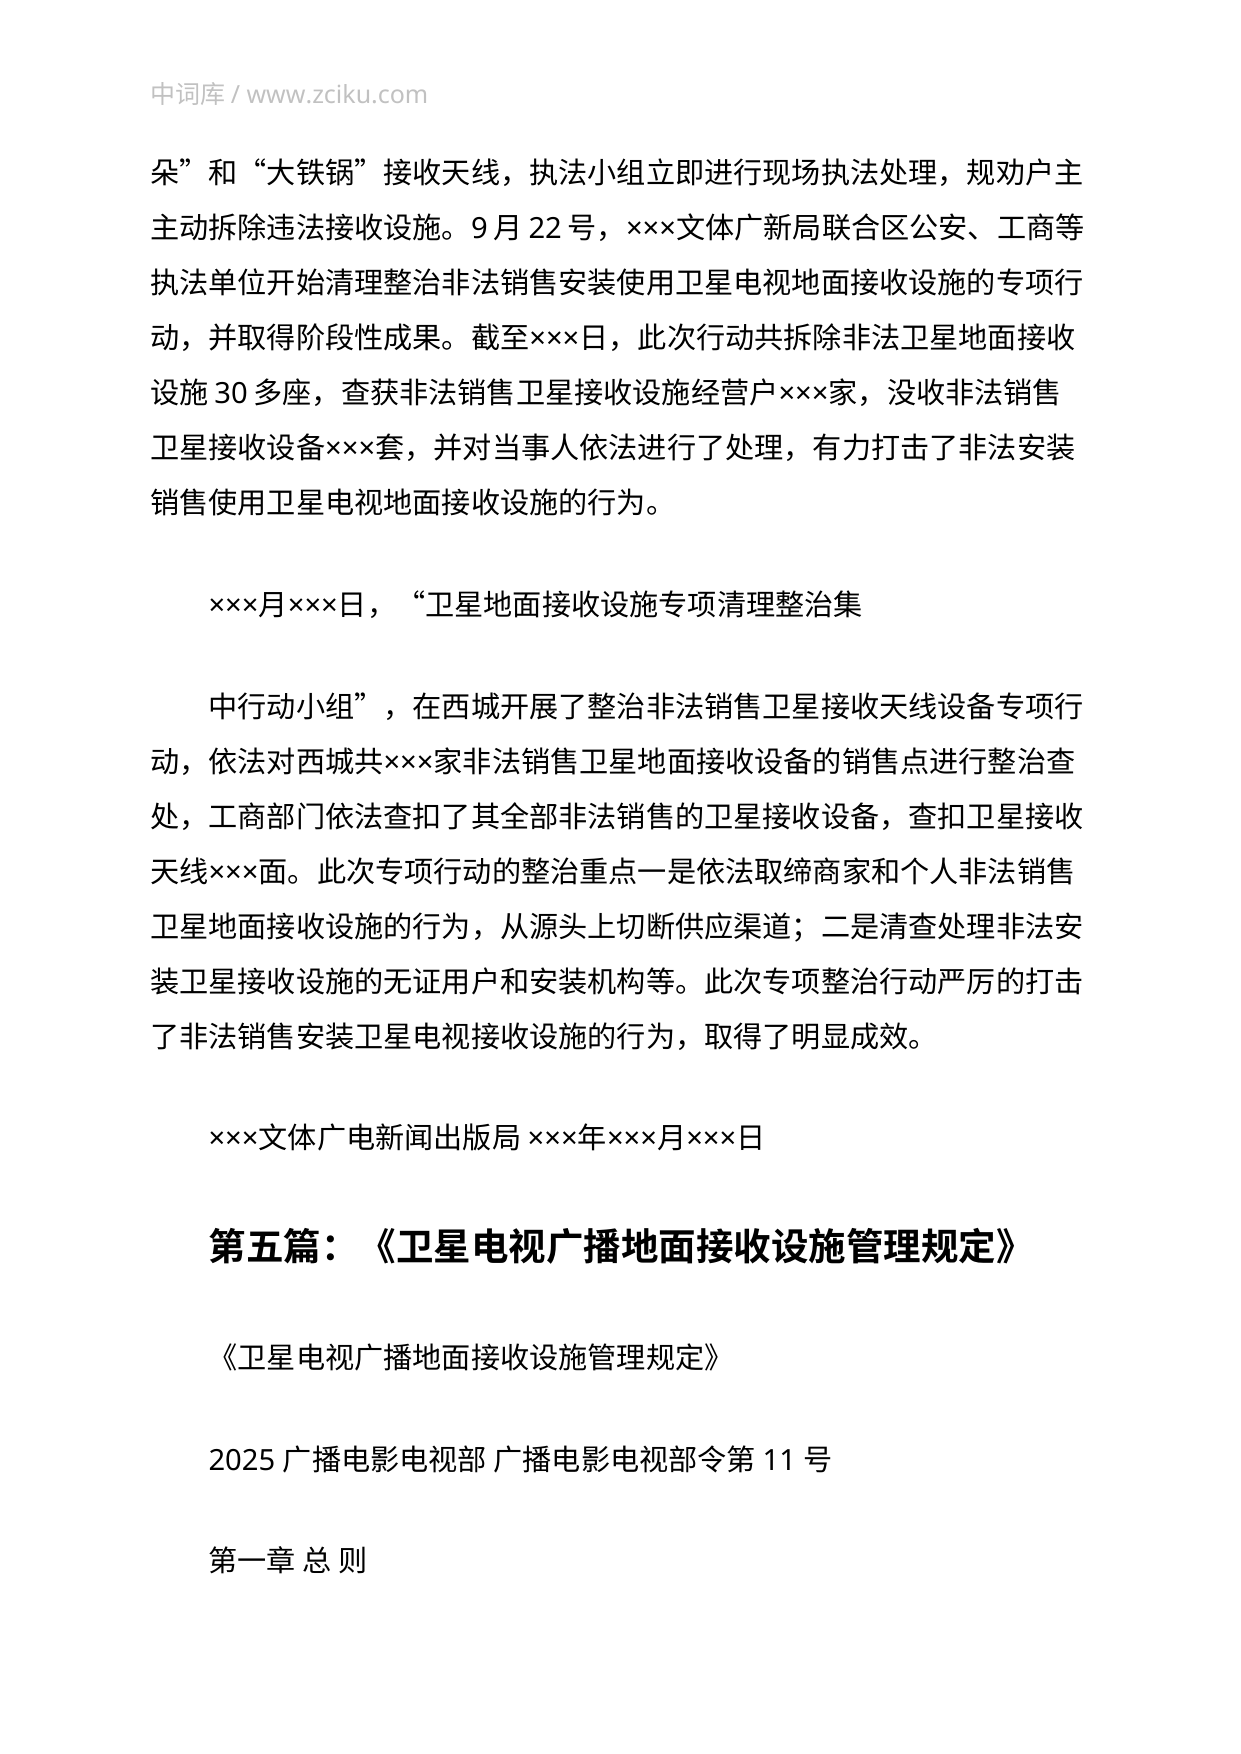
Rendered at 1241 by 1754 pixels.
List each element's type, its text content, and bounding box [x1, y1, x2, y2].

text ×××文体广电新闻出版局 ×××年×××月×××日 [150, 1115, 1090, 1157]
text 第一章 总 则 [150, 1538, 1090, 1580]
text 第五篇：《卫星电视广播地面接收设施管理规定》 [150, 1217, 1090, 1271]
text ×××月×××日，“卫星地面接收设施专项清理整治集 [150, 582, 1090, 624]
text 《卫星电视广播地面接收设施管理规定》 [150, 1334, 1090, 1377]
text 2025 广播电影电视部 广播电影电视部令第 11 号 [150, 1436, 1090, 1478]
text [150, 150, 1090, 522]
text 中行动小组”，在西城开展了整治非法销售卫星接收天线设备专项行动，依法对西城共×××家非法销售卫星地面接收设备的销售点进行整治查处，工商部门依法查扣了其全部非法销售的卫星接收设备，查扣卫星接收天线×××面。此次专项行动的整治重点一是依法取缔商家和个人非法销售卫星地面接收设施的行为，从源头上切断供应渠道；二是清查处理非法安装卫星接收设施的无证用户和安装机构等。此次专项整治行动严厉的打击了非法销售安装卫星电视接收设施的行为，取得了明显成效。 [150, 683, 1090, 1055]
